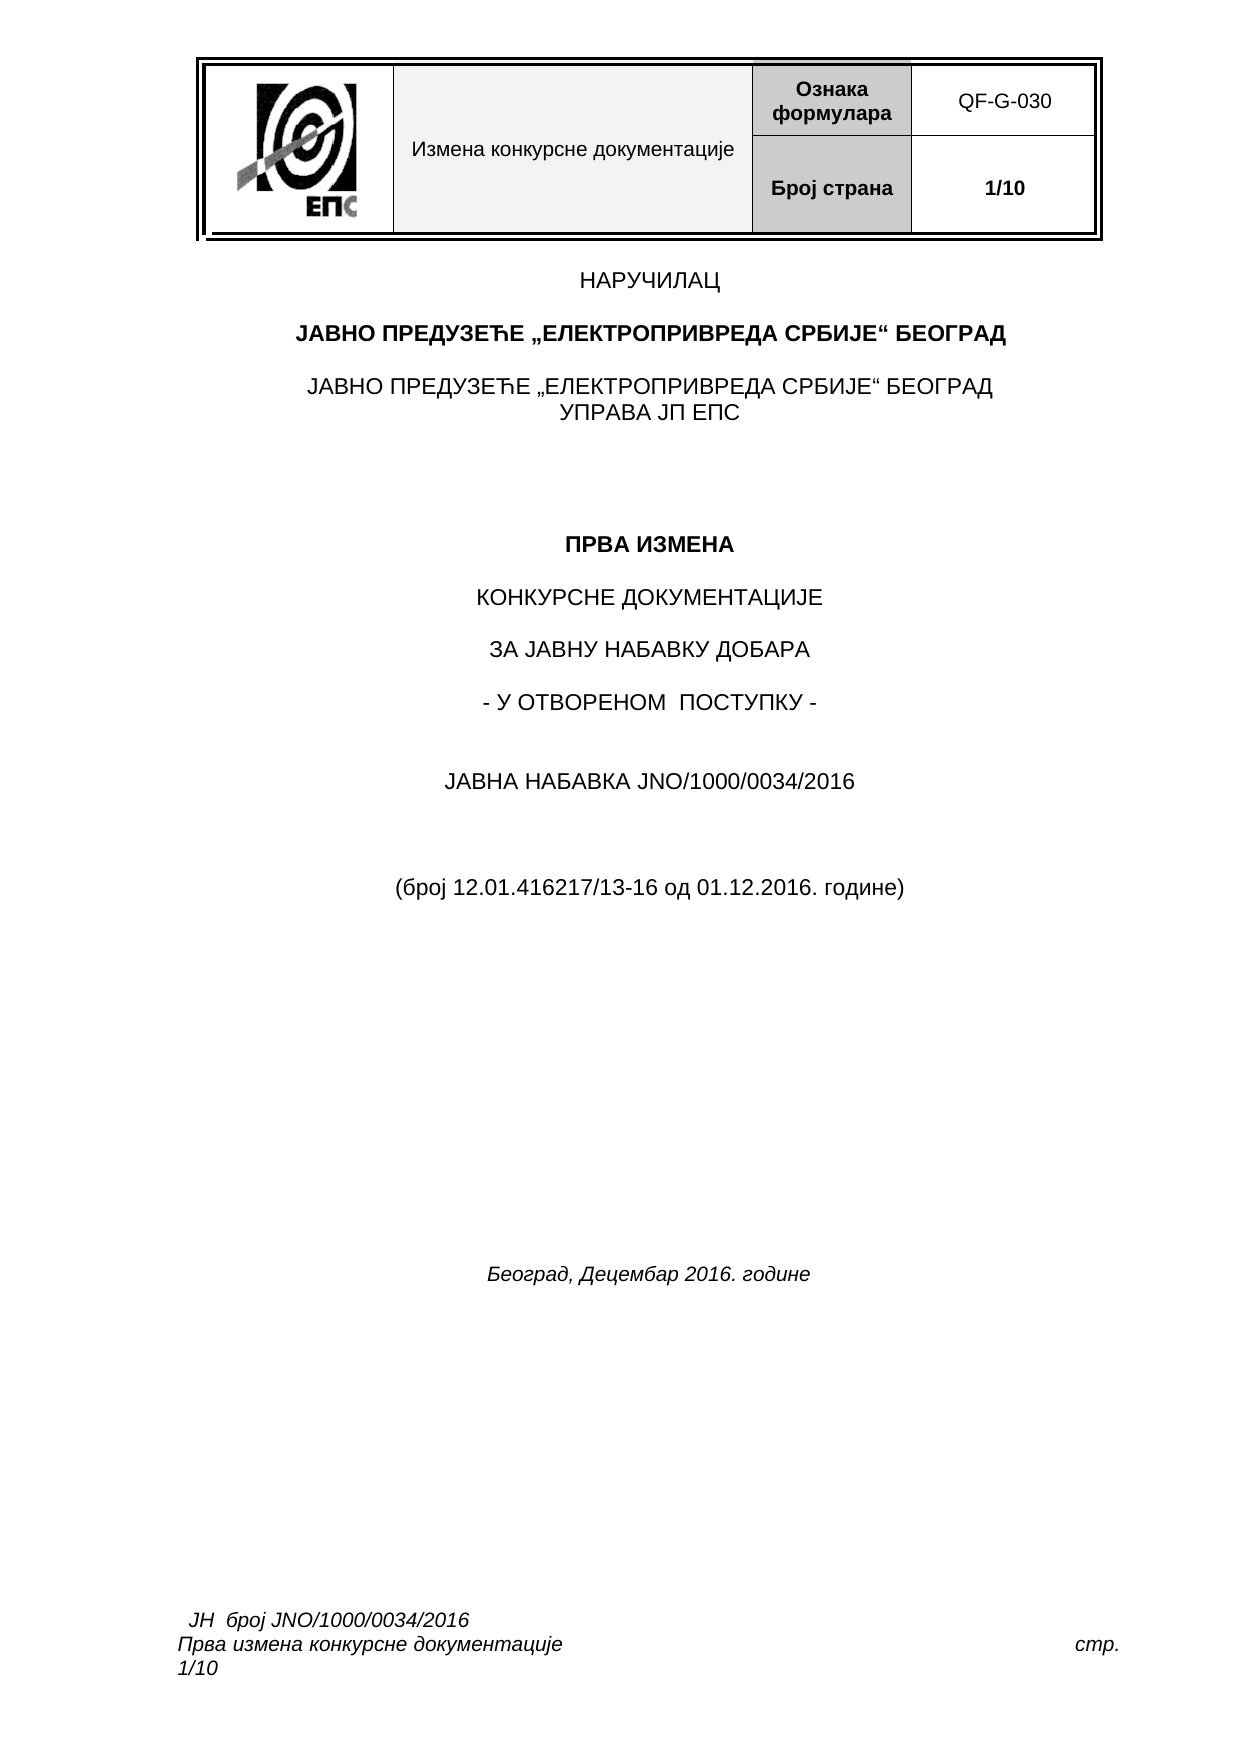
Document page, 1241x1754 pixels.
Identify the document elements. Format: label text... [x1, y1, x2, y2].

title НАРУЧИЛАЦ [177, 267, 1122, 294]
text ЗА ЈАВНУ НАБАВКУ ДОБАРА [177, 636, 1122, 663]
text ЈАВНО ПРЕДУЗЕЋЕ „ЕЛЕКТРОПРИВРЕДА СРБИЈЕ“ БЕОГРАД [177, 320, 1124, 346]
text УПРAВA ЈП ЕПС [177, 399, 1122, 426]
text Београд, Децембар 2016. године [177, 1262, 1122, 1286]
text ПРВА ИЗМЕНА [177, 531, 1122, 557]
text (број 12.01.416217/13-16 од 01.12.2016. године) [177, 873, 1122, 900]
text - У ОТВОРЕНОМ ПОСТУПКУ - [177, 689, 1122, 715]
text ЈАВНО ПРЕДУЗЕЋЕ „ЕЛЕКТРОПРИВРЕДА СРБИЈЕ“ БЕОГРАД [177, 373, 1122, 399]
text КОНКУРСНЕ ДОКУМЕНТАЦИЈЕ [177, 584, 1122, 610]
text ЈАВНА НАБАВКА JNО/1000/0034/2016 [177, 768, 1122, 794]
